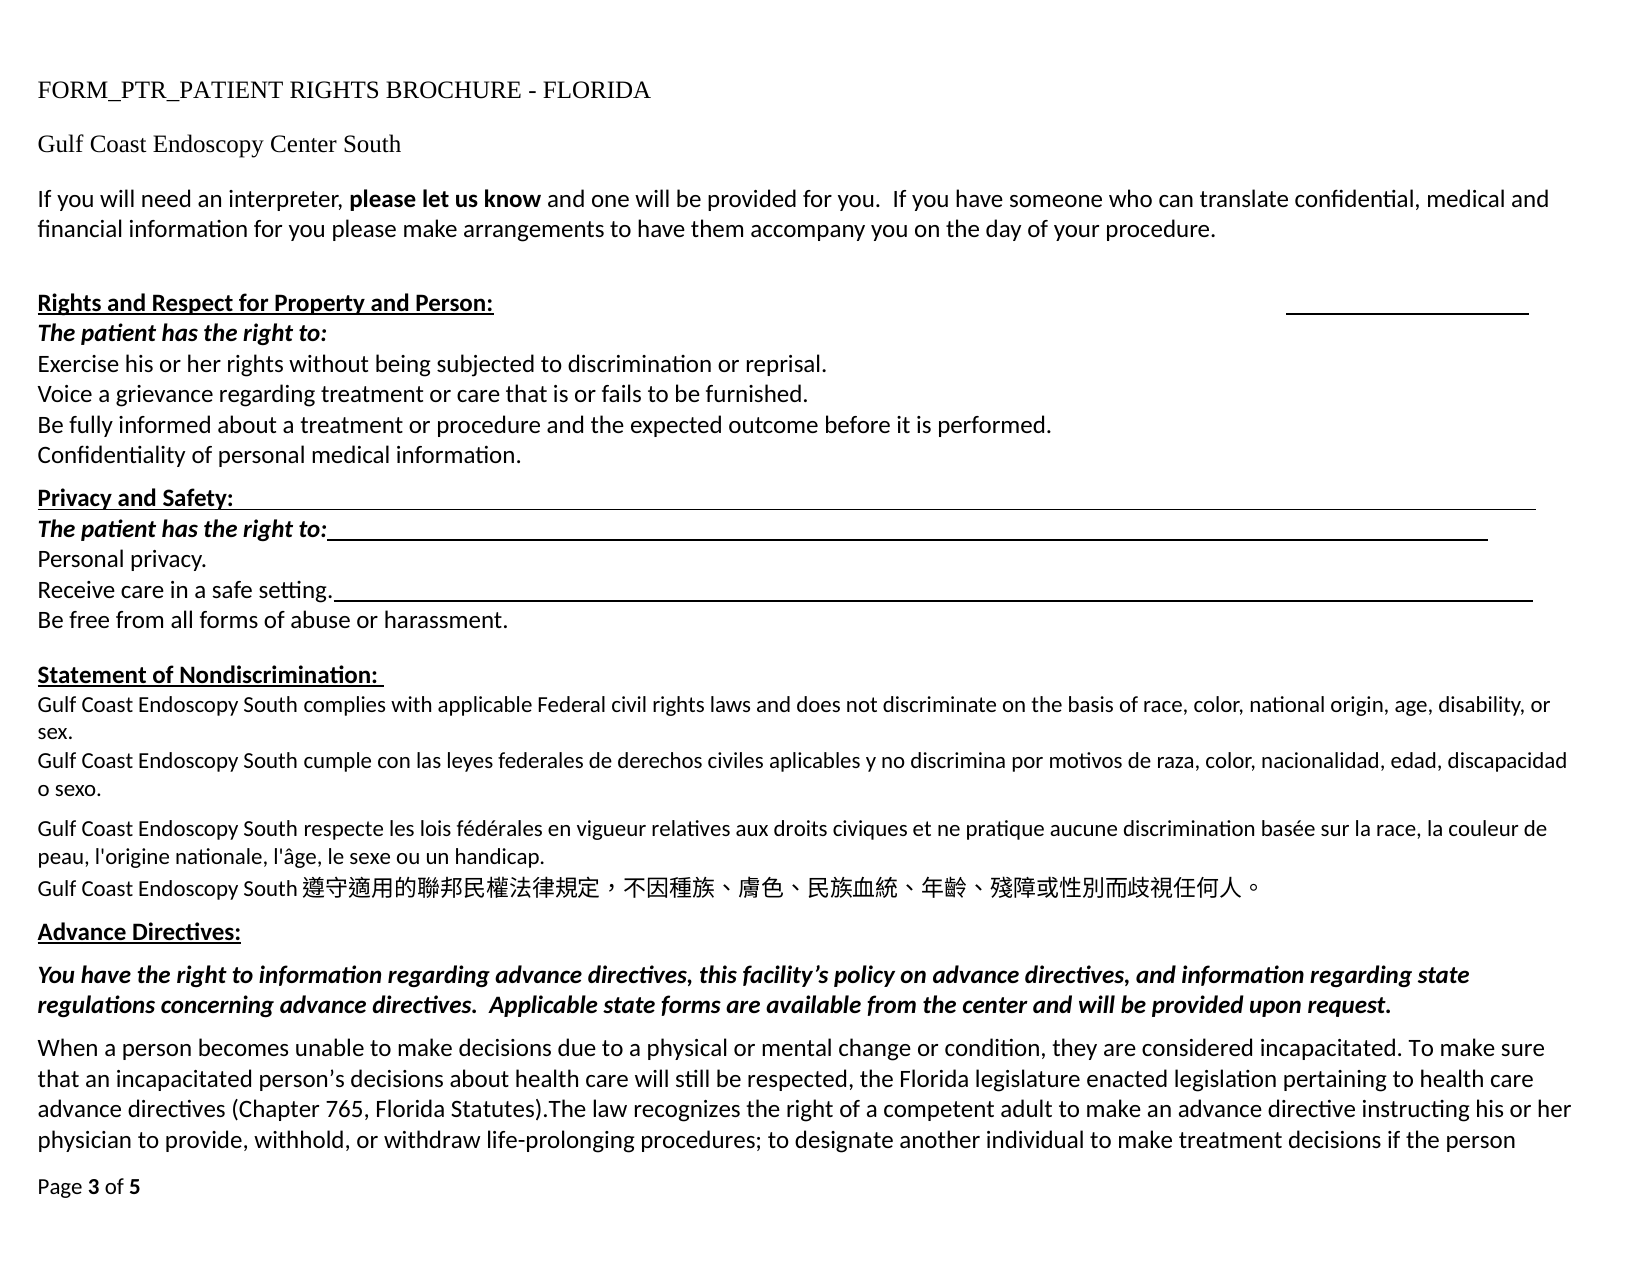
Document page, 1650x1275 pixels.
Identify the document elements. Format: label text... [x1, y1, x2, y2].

text Gulf Coast Endoscopy South cumple con las leyes federales de derechos civiles aplicables y no discrimina por motivos de raza, color, nacionalidad, edad, discapacidad o sexo. [37, 746, 1575, 802]
text Personal privacy. [37, 544, 1575, 574]
text Receive care in a safe setting. [37, 574, 1575, 605]
text Gulf Coast Endoscopy South complies with applicable Federal civil rights laws and does not discriminate on the basis of race, color, national origin, age, disability, or sex. [37, 690, 1575, 746]
text Gulf Coast Endoscopy South遵守適用的聯邦民權法律規定，不因種族、膚色、民族血統、年齡、殘障或性別而歧視任何人。 [37, 870, 1575, 903]
text Gulf Coast Endoscopy South respecte les lois fédérales en vigueur relatives aux droits civiques et ne pratique aucune discrimination basée sur la race, la couleur de peau, l'origine nationale, l'âge, le sexe ou un handicap. [37, 814, 1575, 870]
text If you will need an interpreter, please let us know and one will be provided for you. If you have someone who can translate confidential, medical and financial information for you please make arrangements to have them accompany you on the day of your procedure. [37, 183, 1575, 244]
text Be free from all forms of abuse or harassment. [37, 605, 1575, 635]
text Statement of Nondiscrimination: [37, 659, 1575, 690]
text Exercise his or her rights without being subjected to discrimination or reprisal. Voice a grievance regarding treatment or care that fails to be furnished. [37, 348, 1575, 409]
text Advance Directives: [37, 916, 1575, 947]
text You have the right to information regarding advance directives, this facility’s policy on advance directives, and information regarding state regulations concerning advance directives. Applicable state forms are available from the center and will be provided upon request. [37, 959, 1575, 1020]
text The patient has the right to: [37, 317, 1575, 348]
text Rights and Respect for Property and Person: [37, 287, 1575, 317]
text The patient has the right to: [37, 513, 1575, 544]
text Privacy and Safety: [37, 483, 1575, 513]
text Be fully informed about a treatment or procedure and the expected outcome before it is performed. [37, 409, 1575, 439]
text Confidentiality of personal medical information. [37, 439, 1575, 470]
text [37, 1033, 1575, 1155]
